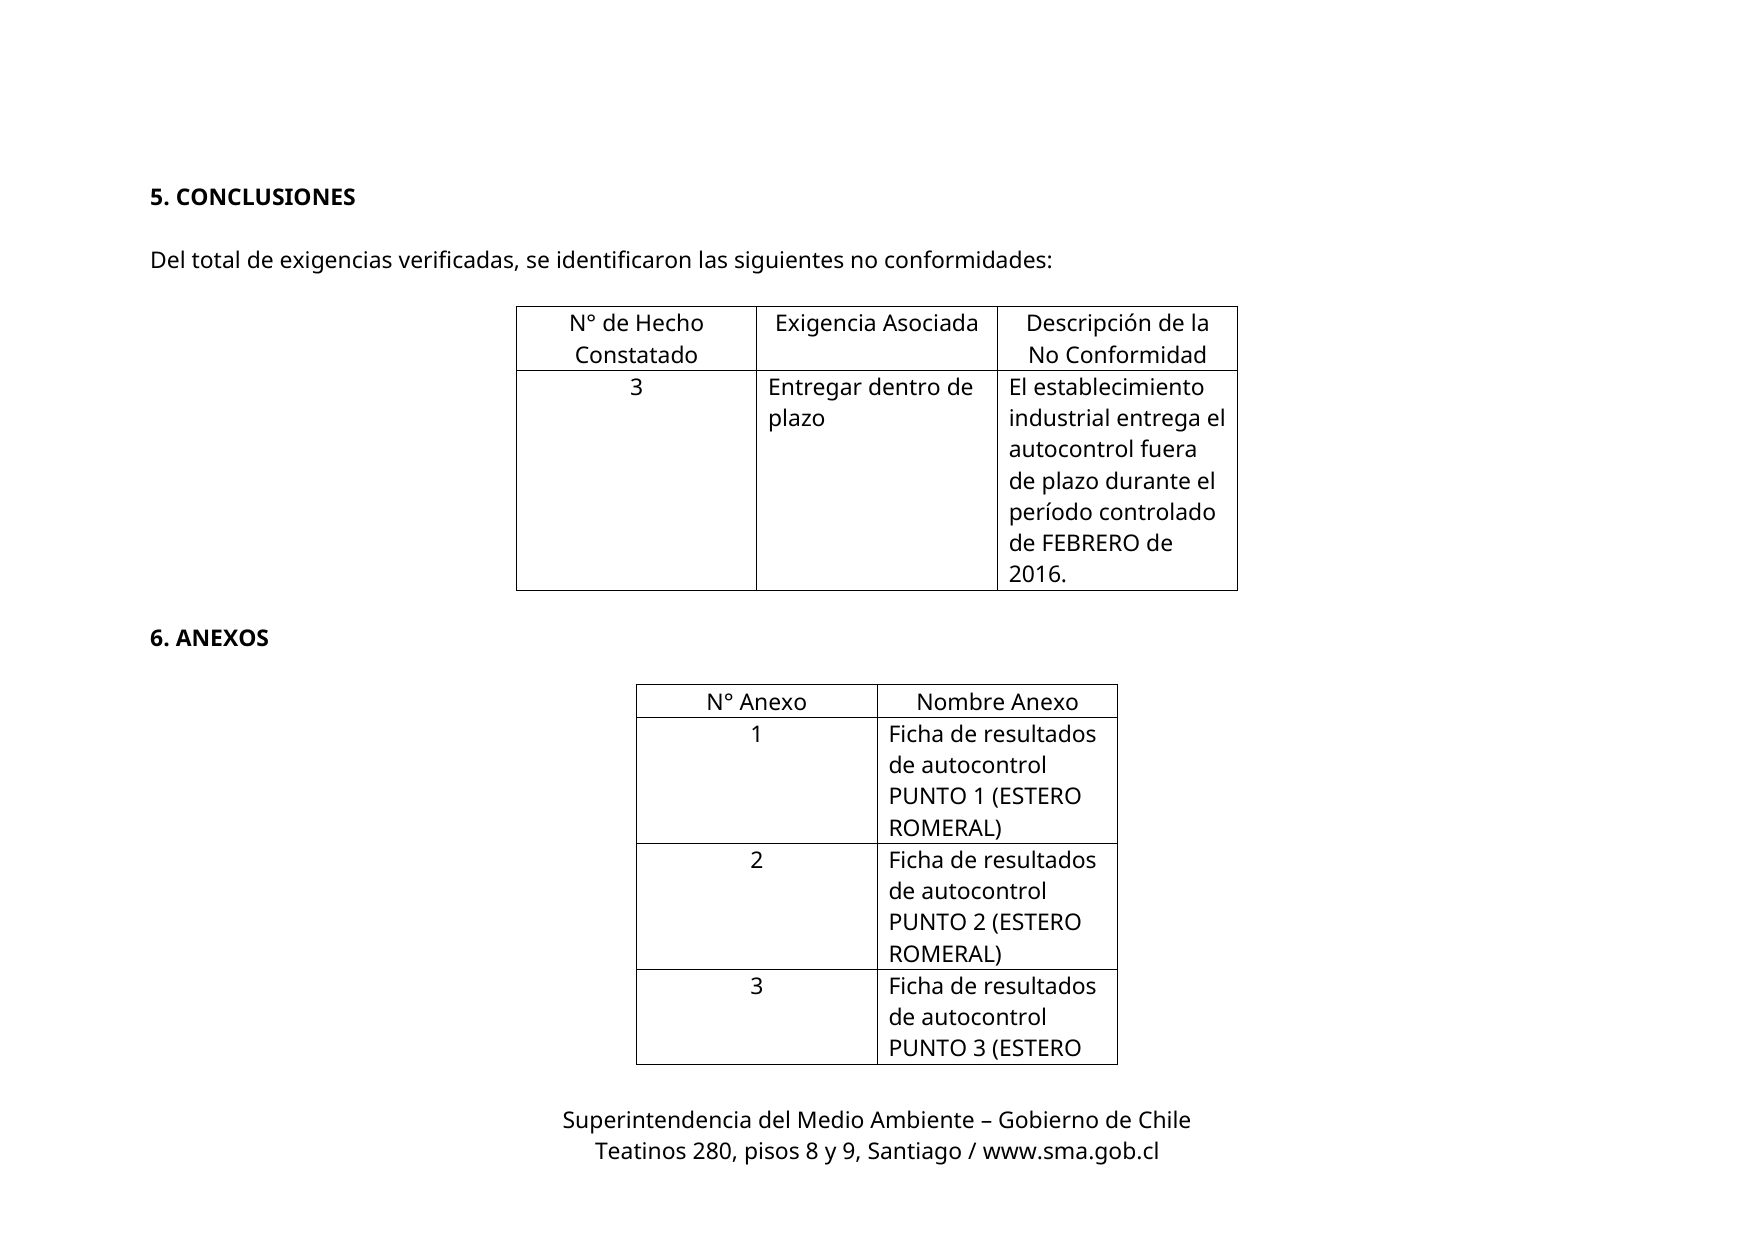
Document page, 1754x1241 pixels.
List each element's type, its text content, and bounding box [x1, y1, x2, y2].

table_cell 1 [637, 718, 877, 843]
table_cell El establecimiento industrial entrega el autocontrol fuera de plazo durante el período controlado de FEBRERO de 2016. [998, 371, 1237, 589]
table_header N° de Hecho Constatado [517, 307, 756, 370]
table_cell Entregar dentro de plazo [757, 371, 997, 589]
table_header Exigencia Asociada [757, 307, 997, 370]
table_cell 2 [637, 844, 877, 969]
table_cell Ficha de resultados de autocontrol PUNTO 1 (ESTERO ROMERAL) [878, 718, 1117, 843]
table_cell Ficha de resultados de autocontrol PUNTO 2 (ESTERO ROMERAL) [878, 844, 1117, 969]
text 6. ANEXOS [150, 591, 1604, 653]
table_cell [878, 970, 1117, 1063]
text 5. CONCLUSIONES [150, 150, 1604, 212]
table_header Descripción de la No Conformidad [998, 307, 1237, 370]
text Del total de exigencias verificadas, se identificaron las siguientes no conformidades: [150, 212, 1604, 275]
table_header Nombre Anexo [878, 685, 1117, 717]
table_cell 3 [517, 371, 756, 589]
table_cell 3 [637, 970, 877, 1063]
table_header N° Anexo [637, 685, 877, 717]
